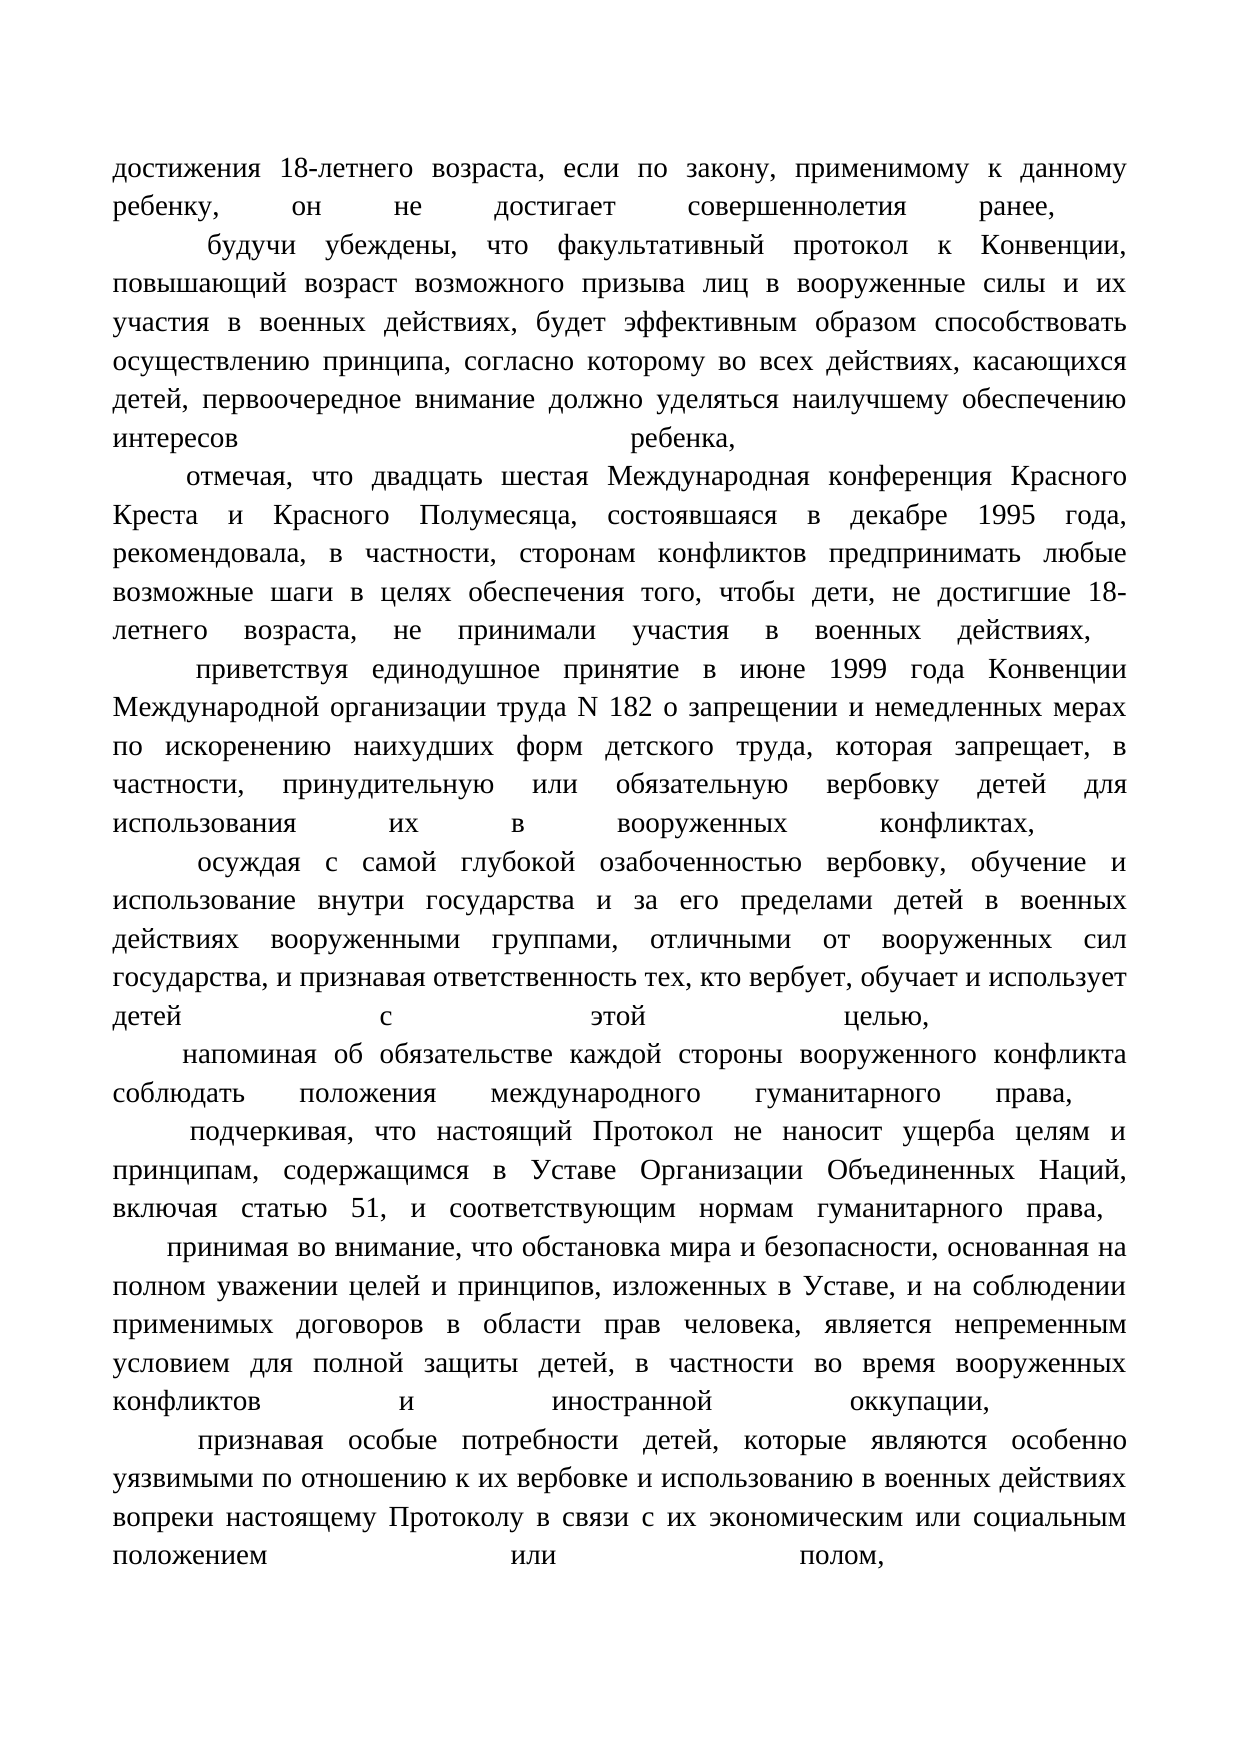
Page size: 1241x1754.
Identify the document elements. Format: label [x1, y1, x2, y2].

text [112, 150, 1128, 1571]
